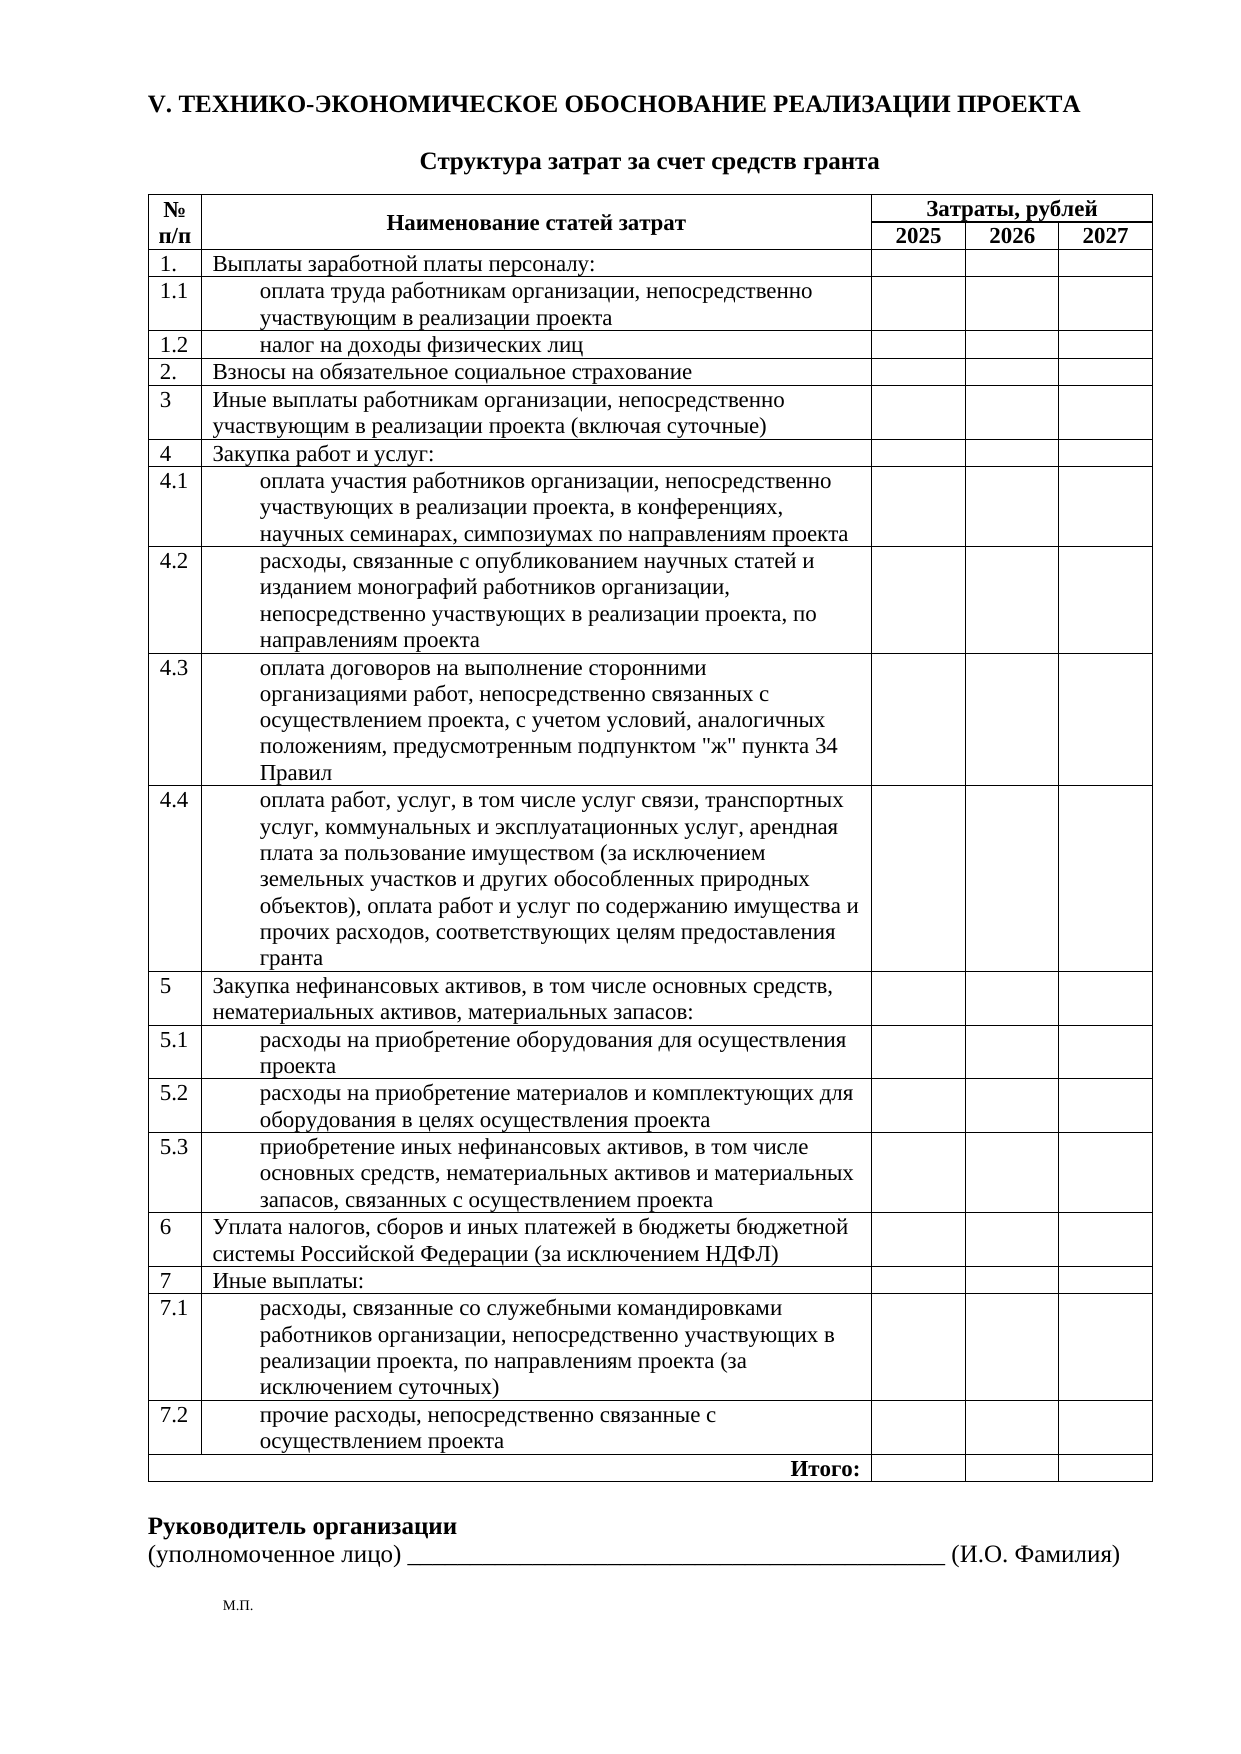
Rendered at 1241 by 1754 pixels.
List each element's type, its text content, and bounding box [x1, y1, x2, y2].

table_cell [966, 547, 1058, 652]
table_cell [872, 467, 965, 546]
table_cell 7 [149, 1267, 201, 1293]
table_cell оплата участия работников организации, непосредственно участвующих в реализации проекта, в конференциях, научных семинарах, симпозиумах по направлениям проекта [202, 467, 871, 546]
table_cell [1059, 1294, 1152, 1400]
table_cell [1059, 972, 1152, 1024]
table_cell [966, 1026, 1058, 1078]
table_cell [966, 1079, 1058, 1132]
table_cell [1059, 1455, 1152, 1481]
table_cell [1059, 547, 1152, 652]
table_cell [1059, 1401, 1152, 1453]
table_cell расходы на приобретение материалов и комплектующих для оборудования в целях осуществления проекта [202, 1079, 871, 1132]
table_cell [872, 386, 965, 438]
table_cell оплата труда работникам организации, непосредственно участвующим в реализации проекта [202, 277, 871, 330]
text М.П. [148, 1597, 1152, 1625]
table_cell [966, 1401, 1058, 1453]
table_cell [872, 786, 965, 971]
table_cell Иные выплаты работникам организации, непосредственно участвующим в реализации проекта (включая суточные) [202, 386, 871, 438]
table_cell 4.2 [149, 547, 201, 652]
table_cell [1059, 331, 1152, 357]
table_cell [966, 331, 1058, 357]
table_cell расходы на приобретение оборудования для осуществления проекта [202, 1026, 871, 1078]
table_cell [872, 1267, 965, 1293]
table_cell 1.1 [149, 277, 201, 330]
table_cell [872, 440, 965, 466]
table_cell 2027 [1059, 223, 1152, 249]
table_cell [872, 972, 965, 1024]
table_cell [872, 359, 965, 385]
table_cell 7.2 [149, 1401, 201, 1453]
table_cell оплата договоров на выполнение сторонними организациями работ, непосредственно связанных с осуществлением проекта, с учетом условий, аналогичных положениям, предусмотренным подпунктом "ж" пункта 34 Правил [202, 654, 871, 785]
table_header Наименование статей затрат [202, 195, 871, 249]
table_cell 4.4 [149, 786, 201, 971]
table_cell [872, 1213, 965, 1266]
table_cell [1059, 386, 1152, 438]
table_cell [1059, 250, 1152, 276]
table_cell 1.2 [149, 331, 201, 357]
text Структура затрат за счет средств гранта [148, 117, 1152, 175]
table_cell 4.1 [149, 467, 201, 546]
table_header Затраты, рублей [872, 195, 1152, 221]
text Руководитель организации [148, 1511, 1152, 1539]
table_cell [1059, 654, 1152, 785]
table_cell [872, 1079, 965, 1132]
table_cell [966, 1455, 1058, 1481]
table_cell [966, 1133, 1058, 1212]
table_header № п/п [149, 195, 201, 249]
table_cell Выплаты заработной платы персоналу: [202, 250, 871, 276]
table_cell [1059, 1079, 1152, 1132]
table_cell [1059, 359, 1152, 385]
table_cell 6 [149, 1213, 201, 1266]
table_cell [966, 972, 1058, 1024]
table_cell [966, 440, 1058, 466]
table_cell [966, 1213, 1058, 1266]
table_cell [872, 1294, 965, 1400]
table_cell [872, 277, 965, 330]
table_cell [872, 1401, 965, 1453]
table_cell 1. [149, 250, 201, 276]
table_cell [966, 467, 1058, 546]
table_cell [872, 331, 965, 357]
table_cell 2. [149, 359, 201, 385]
table_cell [1059, 1213, 1152, 1266]
table_cell [1059, 467, 1152, 546]
table_cell 5.2 [149, 1079, 201, 1132]
table_cell [1059, 1026, 1152, 1078]
table_cell 4.3 [149, 654, 201, 785]
table_cell [872, 654, 965, 785]
table_cell расходы, связанные со служебными командировками работников организации, непосредственно участвующих в реализации проекта, по направлениям проекта (за исключением суточных) [202, 1294, 871, 1400]
table_cell 4 [149, 440, 201, 466]
text (уполномоченное лицо) ___________________________________________ (И.О. Фамилия) [148, 1539, 1152, 1568]
table_cell Итого: [149, 1455, 871, 1481]
table_cell 3 [149, 386, 201, 438]
table_cell 5.3 [149, 1133, 201, 1212]
table_cell Взносы на обязательное социальное страхование [202, 359, 871, 385]
table_cell [1059, 786, 1152, 971]
table_cell [966, 359, 1058, 385]
table_cell [872, 547, 965, 652]
text V. ТЕХНИКО-ЭКОНОМИЧЕСКОЕ ОБОСНОВАНИЕ РЕАЛИЗАЦИИ ПРОЕКТА [148, 89, 1152, 117]
table_cell [966, 654, 1058, 785]
table_cell 5.1 [149, 1026, 201, 1078]
table_cell Уплата налогов, сборов и иных платежей в бюджеты бюджетной системы Российской Федерации (за исключением НДФЛ) [202, 1213, 871, 1266]
table_cell Закупка работ и услуг: [202, 440, 871, 466]
table_cell 2025 [872, 223, 965, 249]
table_cell [966, 250, 1058, 276]
table_cell [966, 1294, 1058, 1400]
table_cell оплата работ, услуг, в том числе услуг связи, транспортных услуг, коммунальных и эксплуатационных услуг, арендная плата за пользование имуществом (за исключением земельных участков и других обособленных природных объектов), оплата работ и услуг по содержанию имущества и прочих расходов, соответствующих целям предоставления гранта [202, 786, 871, 971]
table_cell [1059, 1133, 1152, 1212]
table_cell налог на доходы физических лиц [202, 331, 871, 357]
table_cell 2026 [966, 223, 1058, 249]
table_cell [872, 1133, 965, 1212]
table_cell [966, 386, 1058, 438]
table_cell [1059, 440, 1152, 466]
table_cell Иные выплаты: [202, 1267, 871, 1293]
table_cell [1059, 277, 1152, 330]
table_cell [1059, 1267, 1152, 1293]
table_cell [872, 250, 965, 276]
table_cell расходы, связанные с опубликованием научных статей и изданием монографий работников организации, непосредственно участвующих в реализации проекта, по направлениям проекта [202, 547, 871, 652]
table_cell [872, 1026, 965, 1078]
table_cell 7.1 [149, 1294, 201, 1400]
table_cell прочие расходы, непосредственно связанные с осуществлением проекта [202, 1401, 871, 1453]
table_cell приобретение иных нефинансовых активов, в том числе основных средств, нематериальных активов и материальных запасов, связанных с осуществлением проекта [202, 1133, 871, 1212]
table_cell [966, 786, 1058, 971]
table_cell 5 [149, 972, 201, 1024]
table_cell Закупка нефинансовых активов, в том числе основных средств, нематериальных активов, материальных запасов: [202, 972, 871, 1024]
table_cell [966, 1267, 1058, 1293]
table_cell [872, 1455, 965, 1481]
table_cell [966, 277, 1058, 330]
